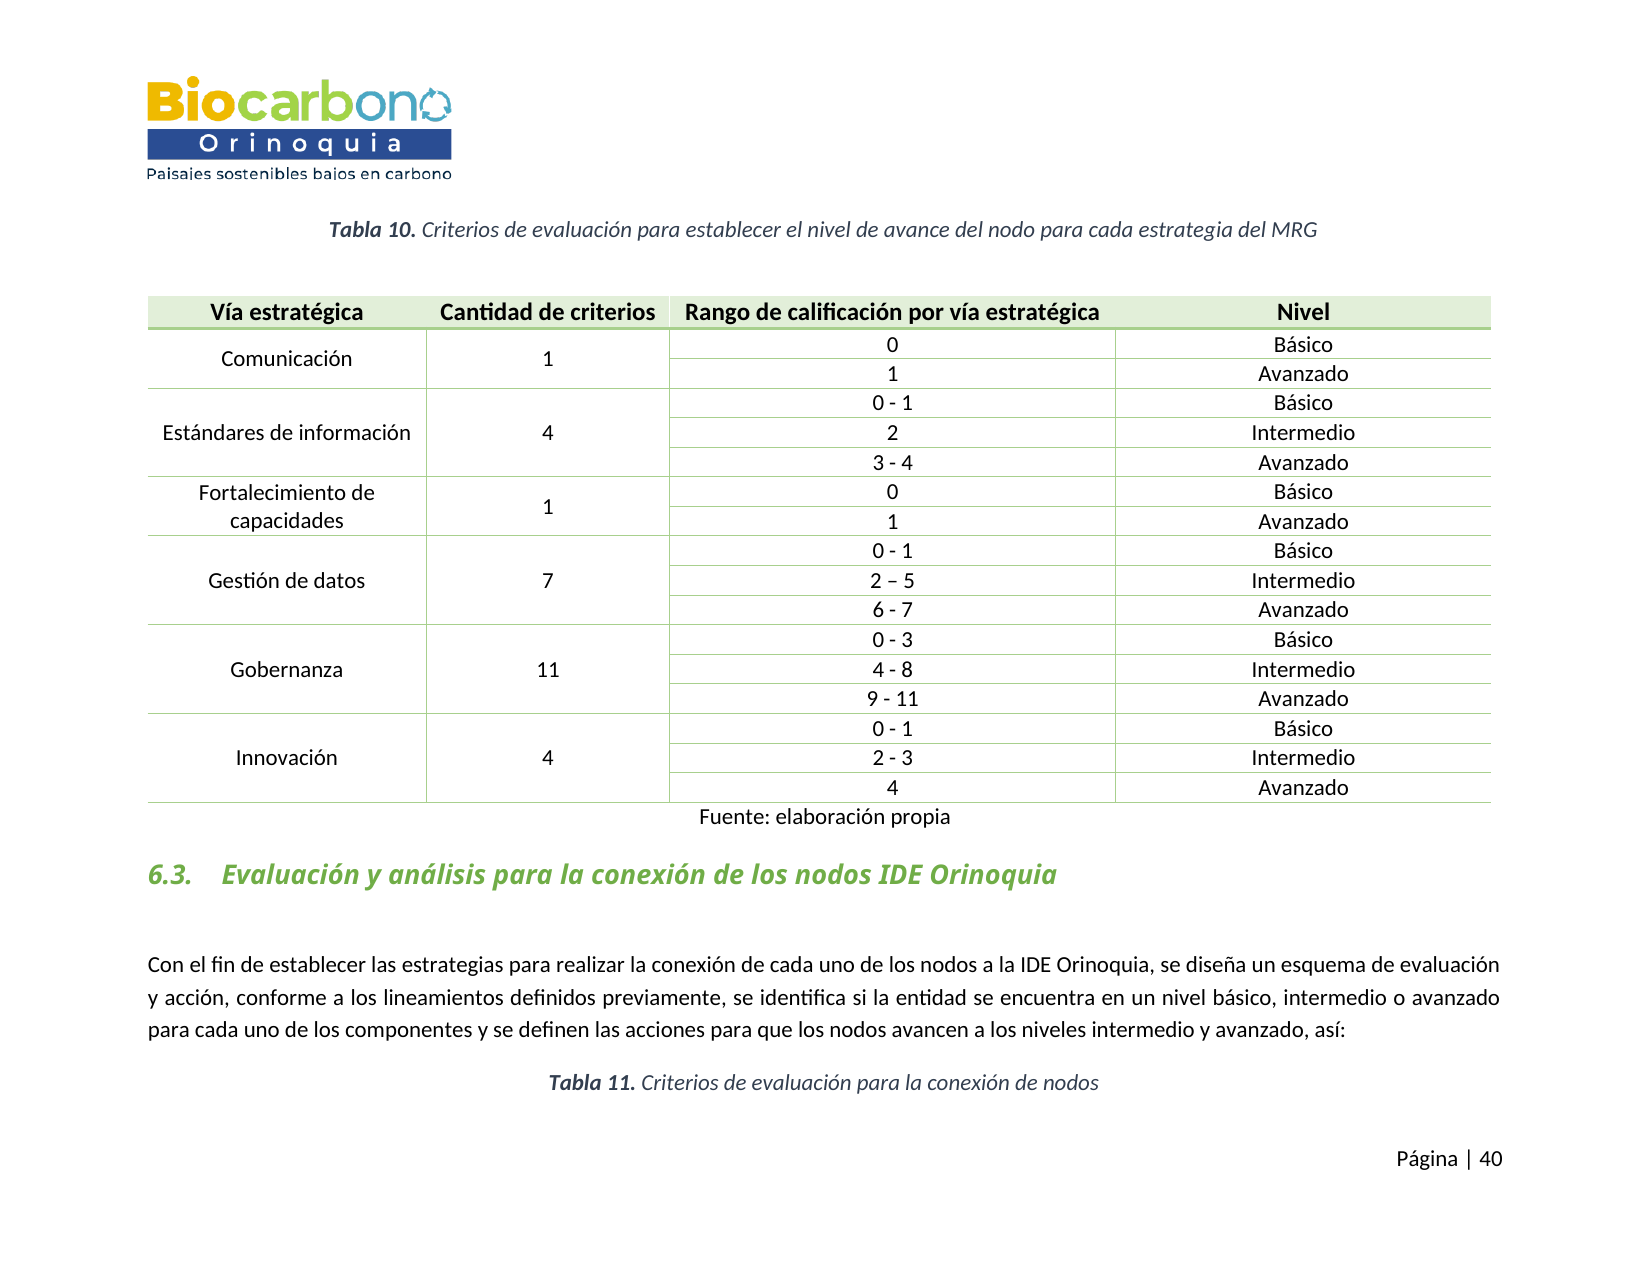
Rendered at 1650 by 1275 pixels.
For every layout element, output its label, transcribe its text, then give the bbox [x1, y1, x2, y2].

text Fuente: elaboración propia [148, 802, 1502, 830]
table_cell 1 [670, 507, 1115, 535]
table_cell Básico [1116, 625, 1491, 654]
text Tabla 10. Criterios de evaluación para establecer el nivel de avance del nodo para cada estrategia del MRG [148, 215, 1502, 243]
table_cell Comunicación [148, 330, 426, 387]
table_cell Básico [1116, 330, 1491, 358]
table_cell 1 [427, 477, 669, 535]
table_cell 11 [427, 625, 669, 713]
table_cell Básico [1116, 389, 1491, 417]
table_cell Avanzado [1116, 684, 1491, 713]
table_cell 4 [427, 389, 669, 476]
table_cell Fortalecimiento de capacidades [148, 477, 426, 535]
table_header Rango de calificación por vía estratégica [670, 296, 1115, 327]
table_cell Básico [1116, 714, 1491, 742]
table_cell Estándares de información [148, 389, 426, 476]
table_cell 0 - 1 [670, 389, 1115, 417]
table_cell 2 [670, 418, 1115, 447]
table_cell Innovación [148, 714, 426, 802]
table_cell Intermedio [1116, 655, 1491, 683]
table_cell 0 - 1 [670, 714, 1115, 742]
table_cell Avanzado [1116, 596, 1491, 624]
table_cell 2 - 3 [670, 744, 1115, 772]
table_cell 4 [670, 773, 1115, 802]
text Tabla 11. Criterios de evaluación para la conexión de nodos [148, 1068, 1502, 1096]
table_cell 2 – 5 [670, 566, 1115, 594]
table_cell 0 [670, 477, 1115, 506]
table_cell Avanzado [1116, 507, 1491, 535]
table_cell 4 - 8 [670, 655, 1115, 683]
table_cell 4 [427, 714, 669, 802]
table_cell Intermedio [1116, 418, 1491, 447]
table_cell Intermedio [1116, 744, 1491, 772]
table_cell Gestión de datos [148, 536, 426, 624]
table_header Cantidad de criterios [426, 296, 669, 327]
table_cell 6 - 7 [670, 596, 1115, 624]
table_cell Básico [1116, 477, 1491, 506]
table_cell Avanzado [1116, 773, 1491, 802]
table_cell 0 - 1 [670, 536, 1115, 565]
table_cell 1 [670, 359, 1115, 387]
table_cell Básico [1116, 536, 1491, 565]
table_cell 9 - 11 [670, 684, 1115, 713]
table_cell Gobernanza [148, 625, 426, 713]
table_cell 0 [670, 330, 1115, 358]
subtitle Evaluación y análisis para la conexión de los nodos IDE Orinoquia [148, 855, 1502, 892]
table_cell 0 - 3 [670, 625, 1115, 654]
text Con el fin de establecer las estrategias para realizar la conexión de cada uno de los nodos a la IDE Orinoquia, se diseña un esquema de evaluación y acción, conforme a los lineamientos definidos previamente, se identifica si la entidad se encuentra en un nivel básico, intermedio o avanzado para cada uno de los componentes y se definen las acciones para que los nodos avancen a los niveles intermedio y avanzado, así: [148, 951, 1502, 1043]
table_cell 1 [427, 330, 669, 387]
table_cell Avanzado [1116, 359, 1491, 387]
table_cell 3 - 4 [670, 448, 1115, 476]
table_cell Intermedio [1116, 566, 1491, 594]
table_header Vía estratégica [148, 296, 426, 327]
table_header Nivel [1115, 296, 1491, 327]
table_cell 7 [427, 536, 669, 624]
table_cell Avanzado [1116, 448, 1491, 476]
